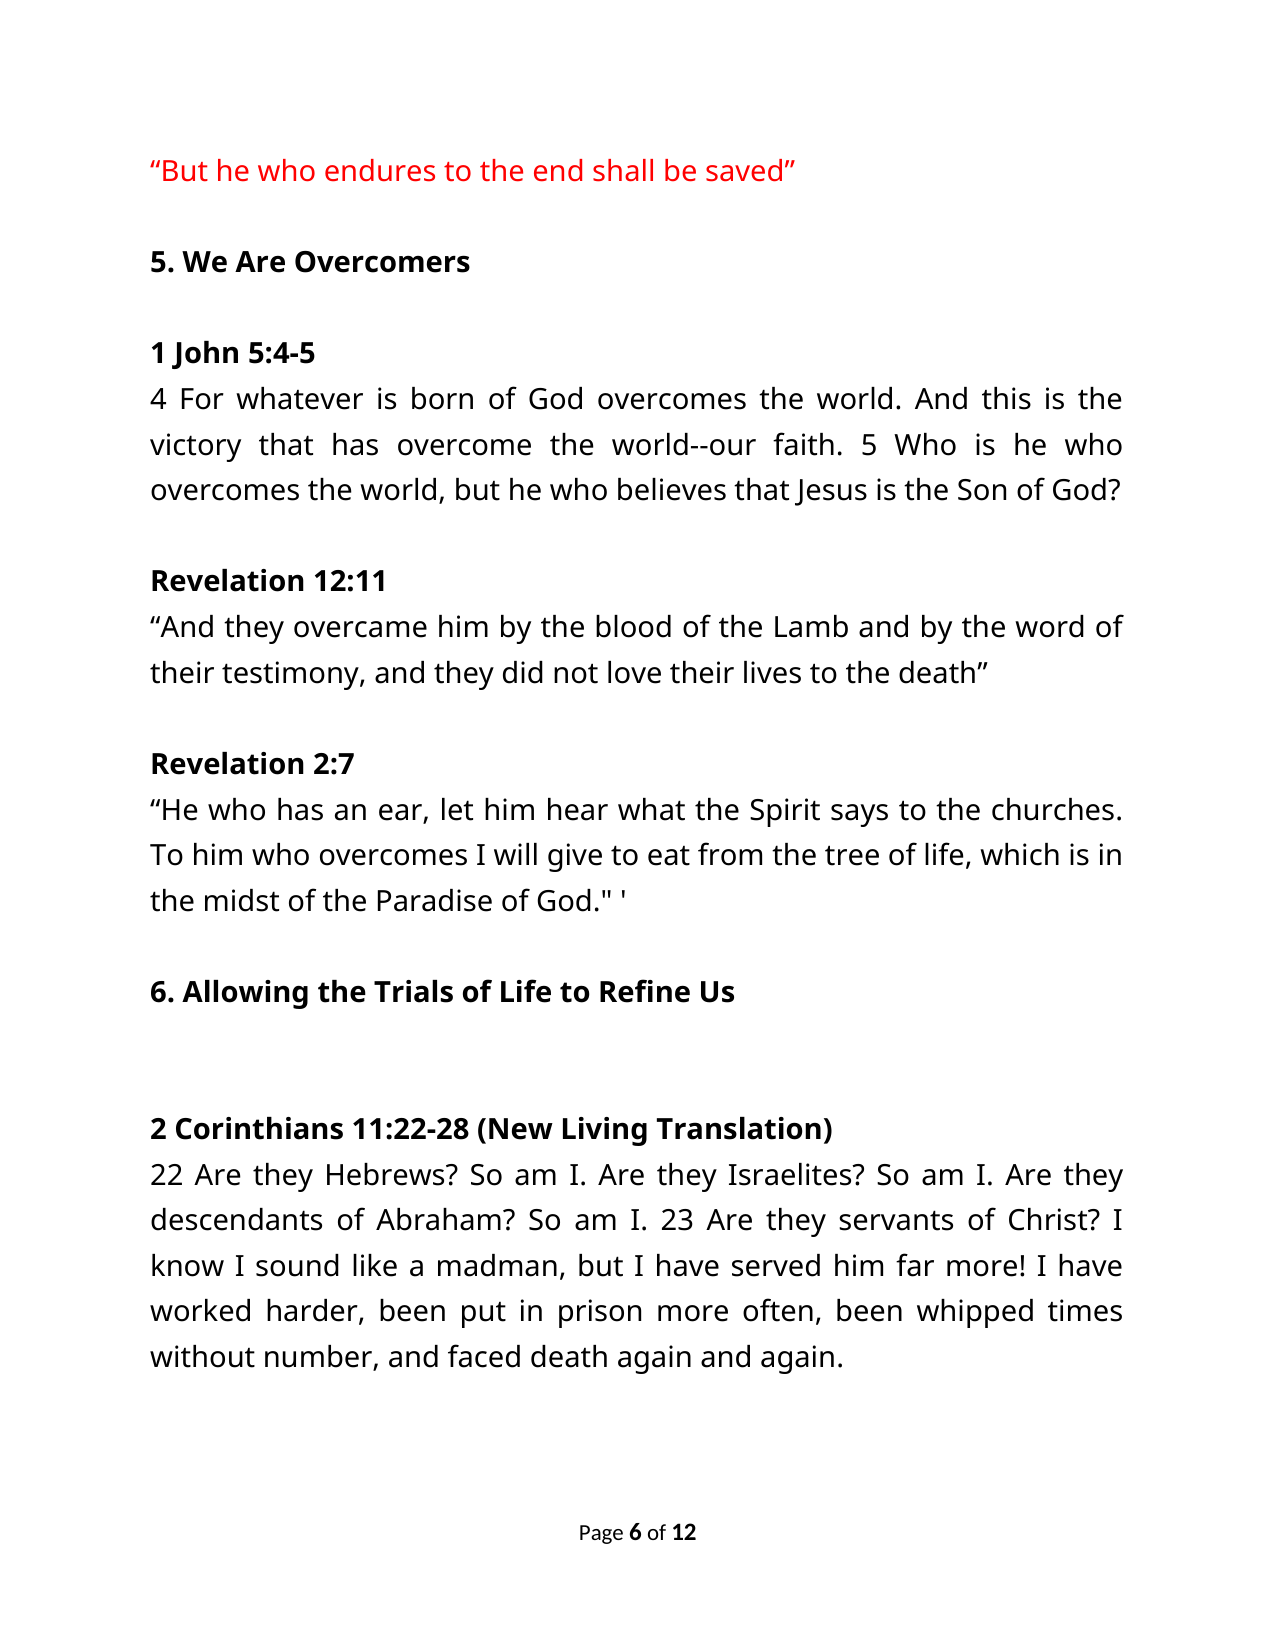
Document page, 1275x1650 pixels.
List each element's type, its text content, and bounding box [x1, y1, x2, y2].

text 22 Are they Hebrews? So am I. Are they Israelites? So am I. Are they descendants of Abraham? So am I. 23 Are they servants of Christ? I know I sound like a madman, but I have served him far more! I have worked harder, been put in prison more often, been whipped times without number, and faced death again and again. [150, 1154, 1125, 1376]
text 6. Allowing the Trials of Life to Refine Us [150, 971, 1125, 1011]
text 2 Corinthians 11:22-28 (New Living Translation) [150, 1108, 1125, 1148]
text “He who has an ear, let him hear what the Spirit says to the churches. To him who overcomes I will give to eat from the tree of life, which is in the midst of the Paradise of God." ' [150, 789, 1125, 920]
text “And they overcame him by the blood of the Lamb and by the word of their testimony, and they did not love their lives to the death” [150, 606, 1125, 692]
text “But he who endures to the end shall be saved” [150, 150, 1125, 190]
text Revelation 12:11 [150, 561, 1125, 600]
text Revelation 2:7 [150, 743, 1125, 783]
text 5. We Are Overcomers [150, 241, 1125, 281]
text 4 For whatever is born of God overcomes the world. And this is the victory that has overcome the world--our faith. 5 Who is he who overcomes the world, but he who believes that Jesus is the Son of God? [150, 378, 1125, 509]
text 1 John 5:4-5 [150, 332, 1125, 372]
